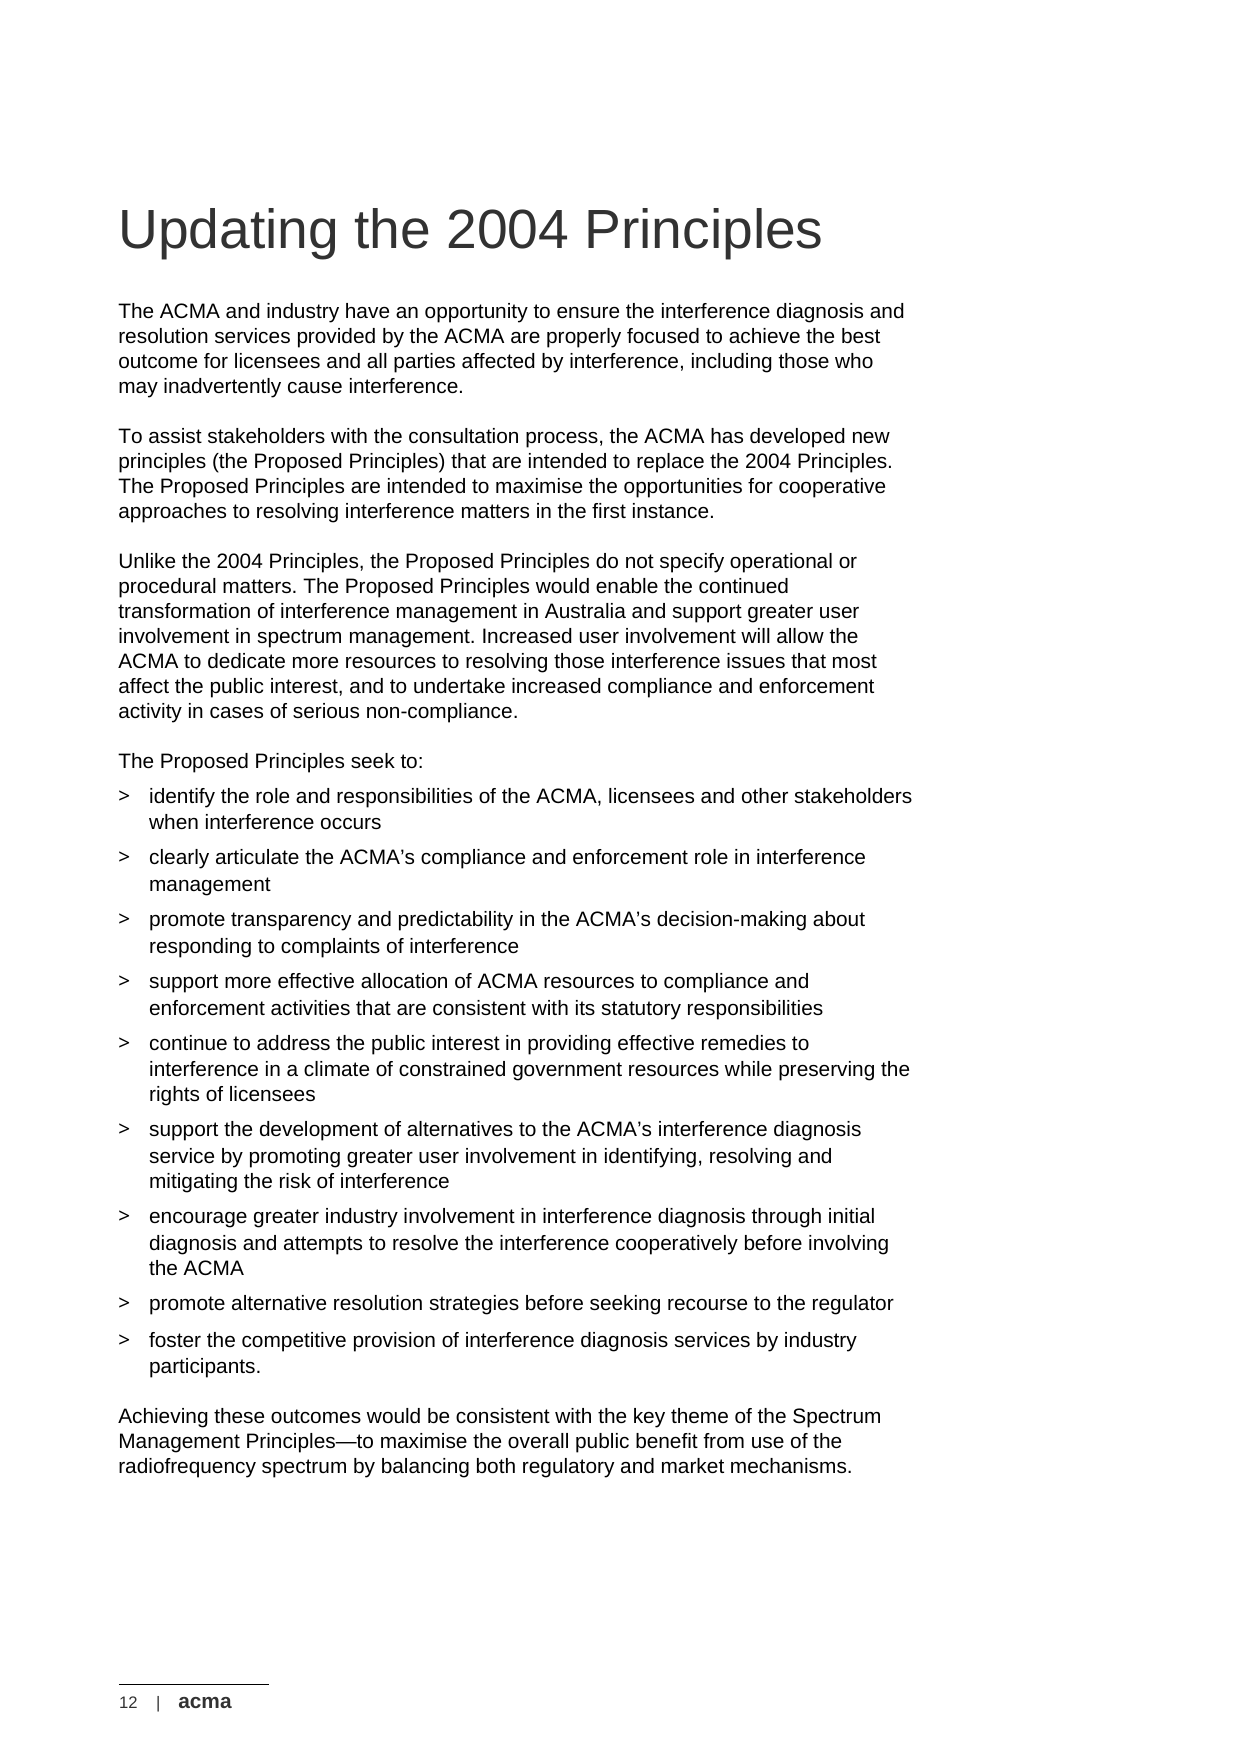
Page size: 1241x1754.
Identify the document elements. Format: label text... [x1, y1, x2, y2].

text The ACMA and industry have an opportunity to ensure the interference diagnosis and resolution services provided by the ACMA are properly focused to achieve the best outcome for licensees and all parties affected by interference, including those who may inadvertently cause interference. [118, 297, 917, 397]
text Achieving these outcomes would be consistent with the key theme of the Spectrum Management Principles—to maximise the overall public benefit from use of the radiofrequency spectrum by balancing both regulatory and market mechanisms. [118, 1403, 917, 1478]
list promote transparency and predictability in the ACMA’s decision-making about responding to complaints of interference [118, 904, 917, 958]
text Unlike the 2004 Principles, the Proposed Principles do not specify operational or procedural matters. The Proposed Principles would enable the continued transformation of interference management in Australia and support greater user involvement in spectrum management. Increased user involvement will allow the ACMA to dedicate more resources to resolving those interference issues that most affect the public interest, and to undertake increased compliance and enforcement activity in cases of serious non-compliance. [118, 547, 917, 722]
list clearly articulate the ACMA’s compliance and enforcement role in interference management [118, 842, 917, 896]
list identify the role and responsibilities of the ACMA, licensees and other stakeholders when interference occurs [118, 781, 917, 834]
list promote alternative resolution strategies before seeking recourse to the regulator [118, 1288, 917, 1317]
text The Proposed Principles seek to: [118, 747, 917, 772]
list support the development of alternatives to the ACMA’s interference diagnosis service by promoting greater user involvement in identifying, resolving and mitigating the risk of interference [118, 1114, 917, 1193]
list support more effective allocation of ACMA resources to compliance and enforcement activities that are consistent with its statutory responsibilities [118, 966, 917, 1019]
list foster the competitive provision of interference diagnosis services by industry participants. [118, 1325, 917, 1378]
list continue to address the public interest in providing effective remedies to interference in a climate of constrained government resources while preserving the rights of licensees [118, 1028, 917, 1106]
text To assist stakeholders with the consultation process, the ACMA has developed new principles (the Proposed Principles) that are intended to replace the 2004 Principles. The Proposed Principles are intended to maximise the opportunities for cooperative approaches to resolving interference matters in the first instance. [118, 422, 917, 522]
subtitle Updating the 2004 Principles [118, 203, 917, 260]
list encourage greater industry involvement in interference diagnosis through initial diagnosis and attempts to resolve the interference cooperatively before involving the ACMA [118, 1201, 917, 1280]
